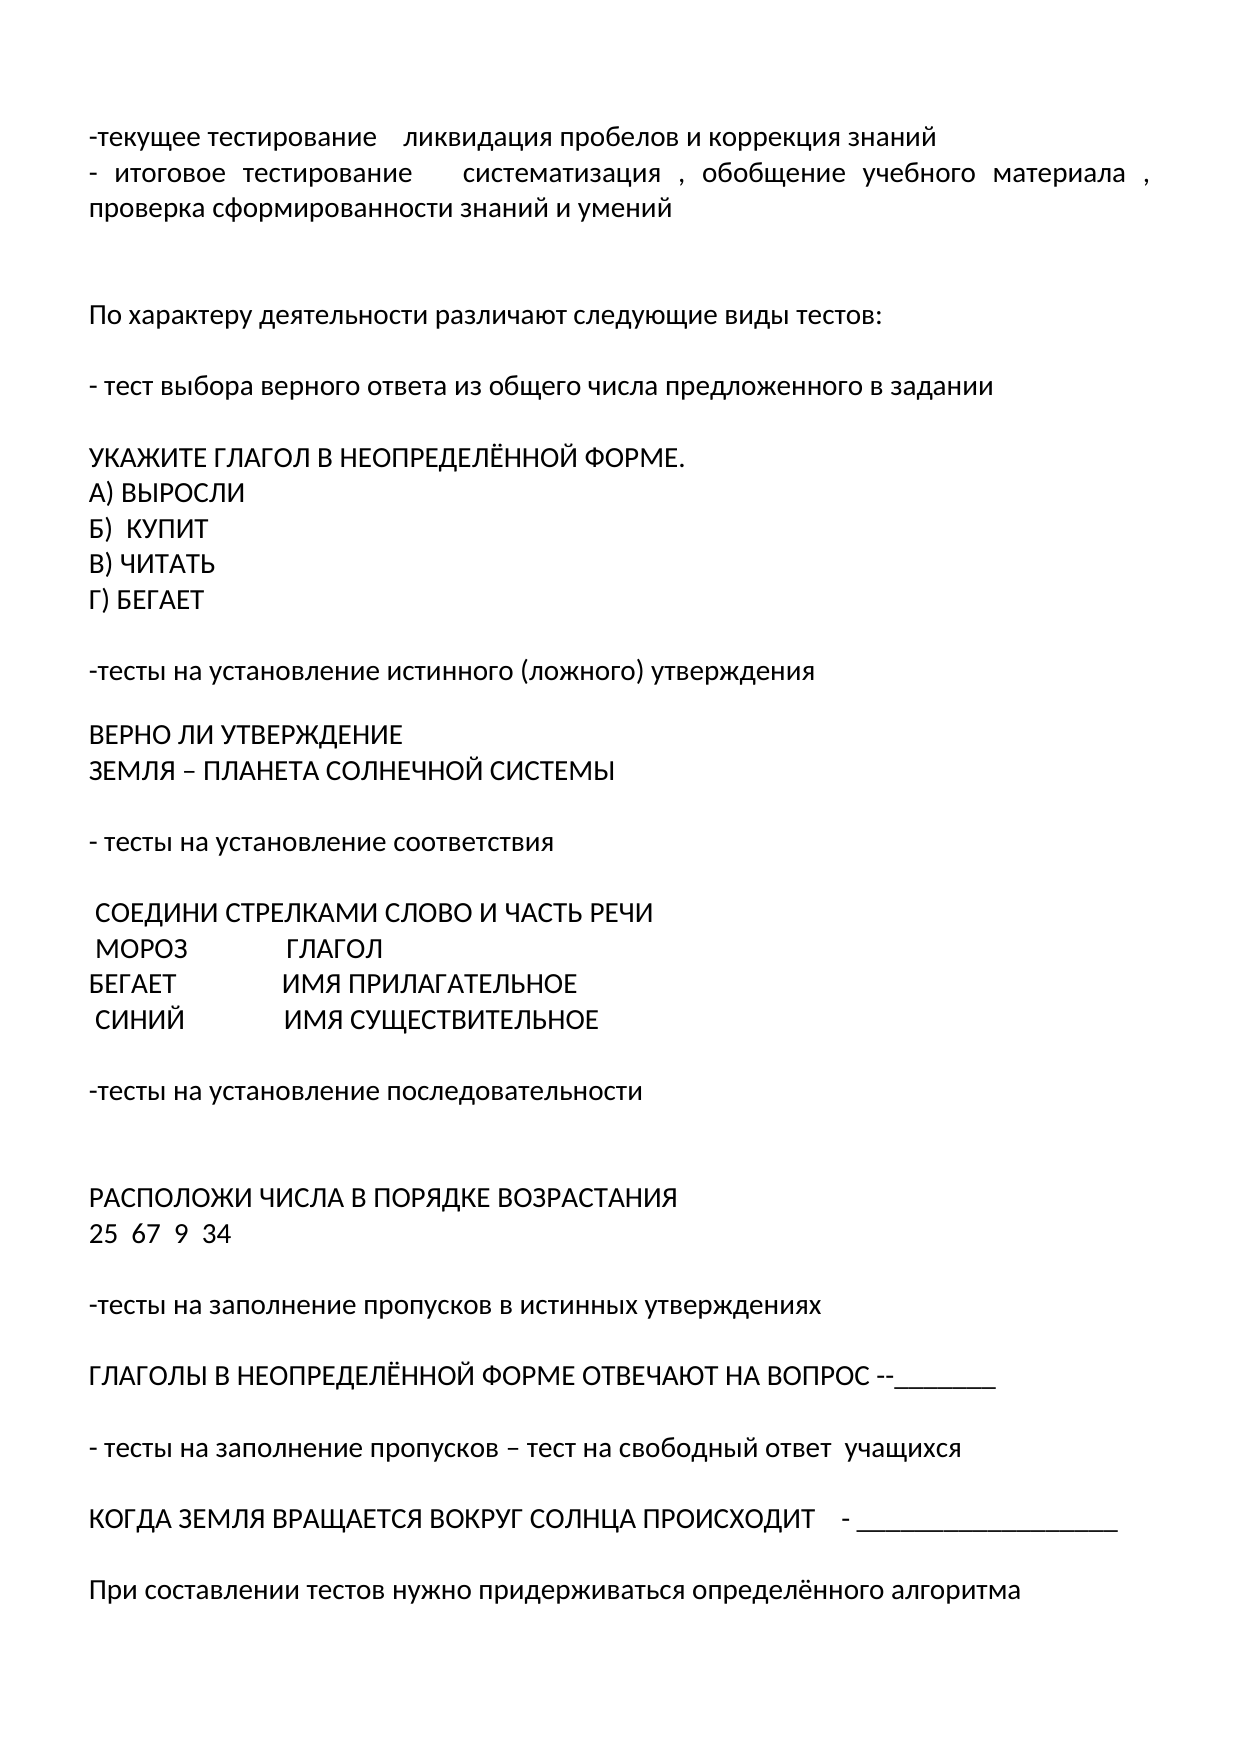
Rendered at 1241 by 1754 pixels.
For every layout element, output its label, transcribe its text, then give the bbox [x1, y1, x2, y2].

text МОРОЗ ГЛАГОЛ [88, 930, 1152, 966]
text А) ВЫРОСЛИ [88, 474, 1152, 510]
text В) ЧИТАТЬ [88, 546, 1152, 581]
text При составлении тестов нужно придерживаться определённого алгоритма [88, 1571, 1152, 1607]
text УКАЖИТЕ ГЛАГОЛ В НЕОПРЕДЕЛЁННОЙ ФОРМЕ. [88, 439, 1152, 474]
text - тест выбора верного ответа из общего числа предложенного в задании [88, 367, 1152, 403]
text -тесты на установление последовательности [88, 1072, 1152, 1108]
text СОЕДИНИ СТРЕЛКАМИ СЛОВО И ЧАСТЬ РЕЧИ [88, 894, 1152, 930]
text -тесты на установление истинного (ложного) утверждения [88, 652, 1152, 688]
text СИНИЙ ИМЯ СУЩЕСТВИТЕЛЬНОЕ [88, 1001, 1152, 1037]
text РАСПОЛОЖИ ЧИСЛА В ПОРЯДКЕ ВОЗРАСТАНИЯ [88, 1179, 1152, 1215]
text ЗЕМЛЯ – ПЛАНЕТА СОЛНЕЧНОЙ СИСТЕМЫ [88, 752, 1152, 787]
text ВЕРНО ЛИ УТВЕРЖДЕНИЕ [88, 716, 1152, 752]
text -тесты на заполнение пропусков в истинных утверждениях [88, 1286, 1152, 1322]
text Б) КУПИТ [88, 510, 1152, 546]
text БЕГАЕТ ИМЯ ПРИЛАГАТЕЛЬНОЕ [88, 966, 1152, 1001]
text - тесты на заполнение пропусков – тест на свободный ответ учащихся [88, 1429, 1152, 1464]
text ГЛАГОЛЫ В НЕОПРЕДЕЛЁННОЙ ФОРМЕ ОТВЕЧАЮТ НА ВОПРОС --_______ [88, 1357, 1152, 1393]
text КОГДА ЗЕМЛЯ ВРАЩАЕТСЯ ВОКРУГ СОЛНЦА ПРОИСХОДИТ - __________________ [88, 1500, 1152, 1536]
text - тесты на установление соответствия [88, 823, 1152, 859]
text Г) БЕГАЕТ [88, 581, 1152, 617]
text По характеру деятельности различают следующие виды тестов: [88, 296, 1152, 332]
text -текущее тестирование ликвидация пробелов и коррекция знаний [88, 118, 1152, 154]
text 25 67 9 34 [88, 1215, 1152, 1251]
text - итоговое тестирование систематизация , обобщение учебного материала , проверка сформированности знаний и умений [88, 154, 1152, 225]
